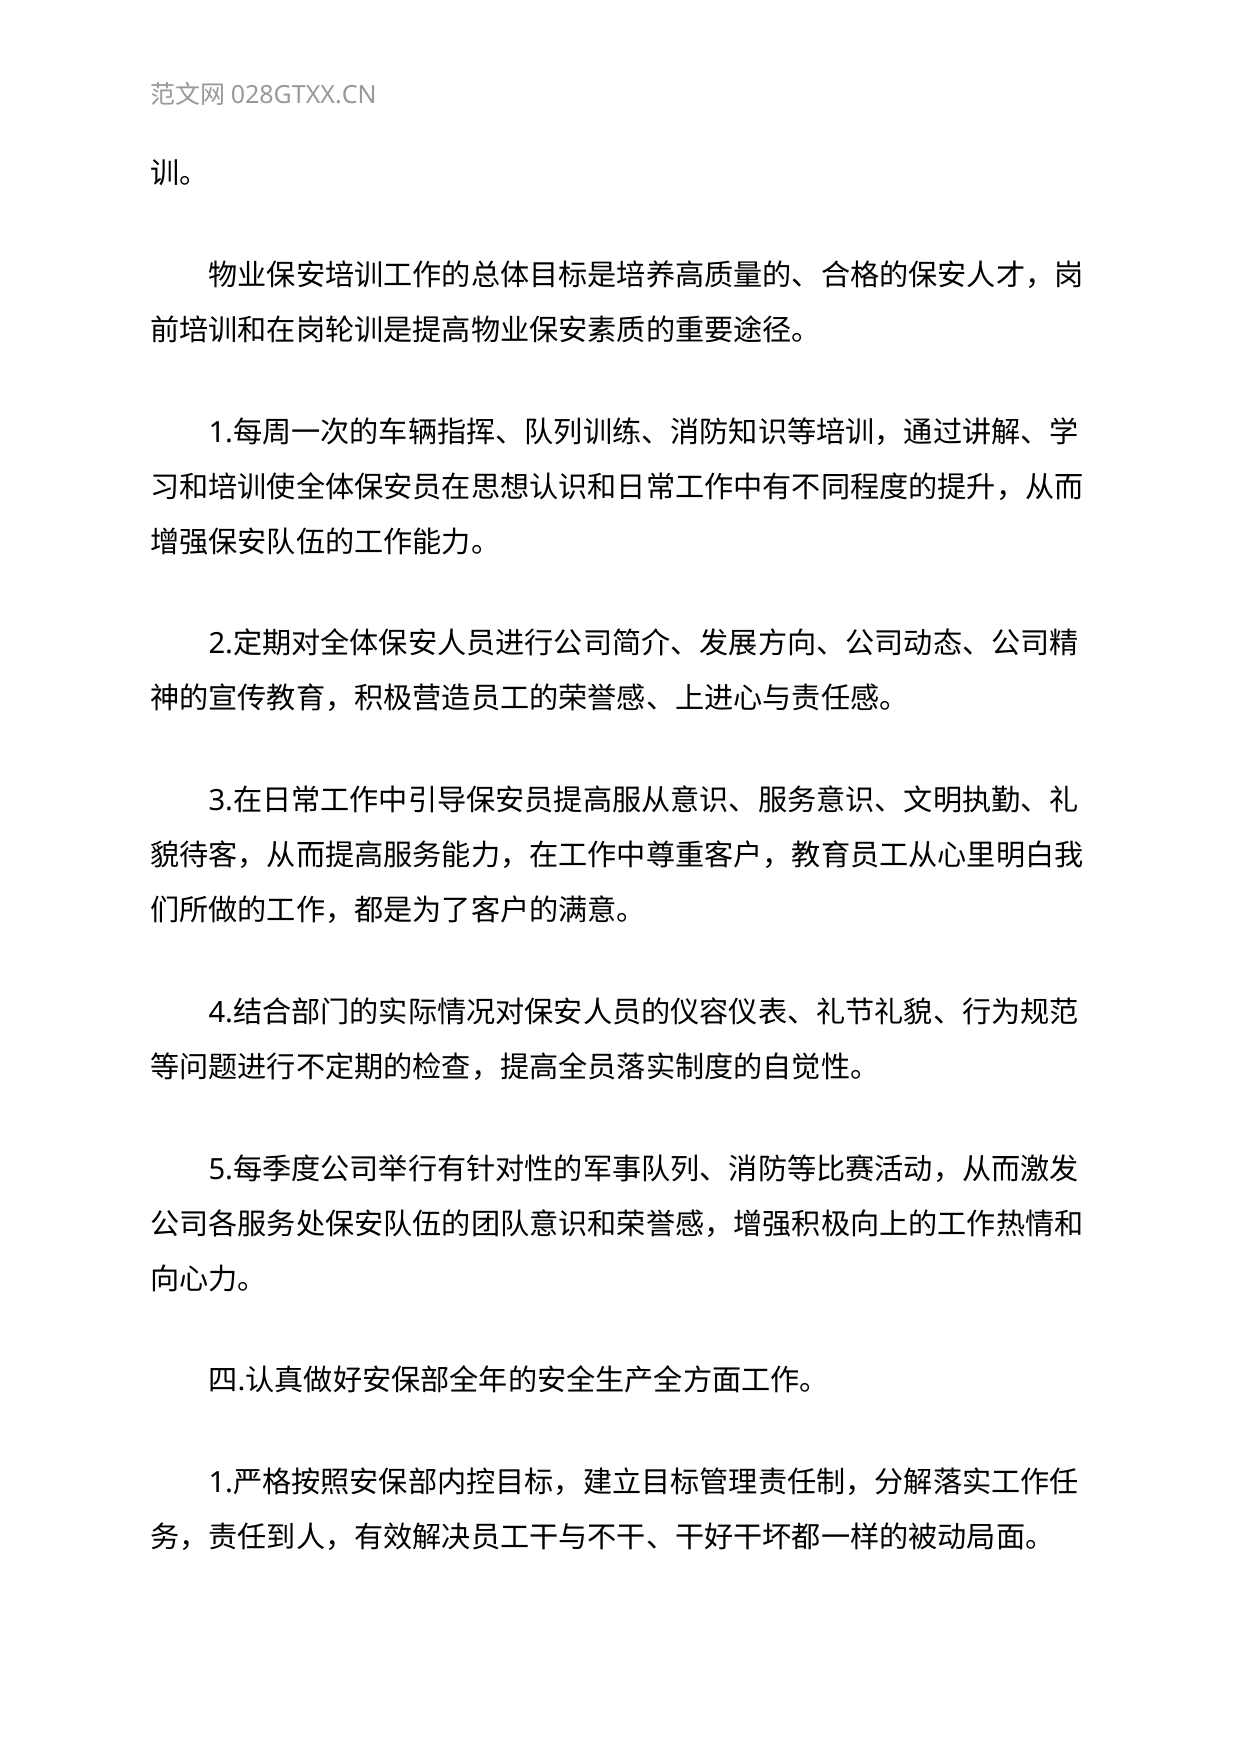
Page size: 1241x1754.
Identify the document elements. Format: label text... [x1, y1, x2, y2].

text 四.认真做好安保部全年的安全生产全方面工作。 [150, 1357, 1090, 1399]
text 3.在日常工作中引导保安员提高服从意识、服务意识、文明执勤、礼貌待客，从而提高服务能力，在工作中尊重客户，教育员工从心里明白我们所做的工作，都是为了客户的满意。 [150, 777, 1090, 929]
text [150, 150, 1090, 192]
text 2.定期对全体保安人员进行公司简介、发展方向、公司动态、公司精神的宣传教育，积极营造员工的荣誉感、上进心与责任感。 [150, 620, 1090, 717]
text 5.每季度公司举行有针对性的军事队列、消防等比赛活动，从而激发公司各服务处保安队伍的团队意识和荣誉感，增强积极向上的工作热情和向心力。 [150, 1145, 1090, 1297]
text 1.严格按照安保部内控目标，建立目标管理责任制，分解落实工作任务，责任到人，有效解决员工干与不干、干好干坏都一样的被动局面。 [150, 1459, 1090, 1556]
text 4.结合部门的实际情况对保安人员的仪容仪表、礼节礼貌、行为规范等问题进行不定期的检查，提高全员落实制度的自觉性。 [150, 988, 1090, 1086]
text 1.每周一次的车辆指挥、队列训练、消防知识等培训，通过讲解、学习和培训使全体保安员在思想认识和日常工作中有不同程度的提升，从而增强保安队伍的工作能力。 [150, 408, 1090, 561]
text 物业保安培训工作的总体目标是培养高质量的、合格的保安人才，岗前培训和在岗轮训是提高物业保安素质的重要途径。 [150, 252, 1090, 349]
